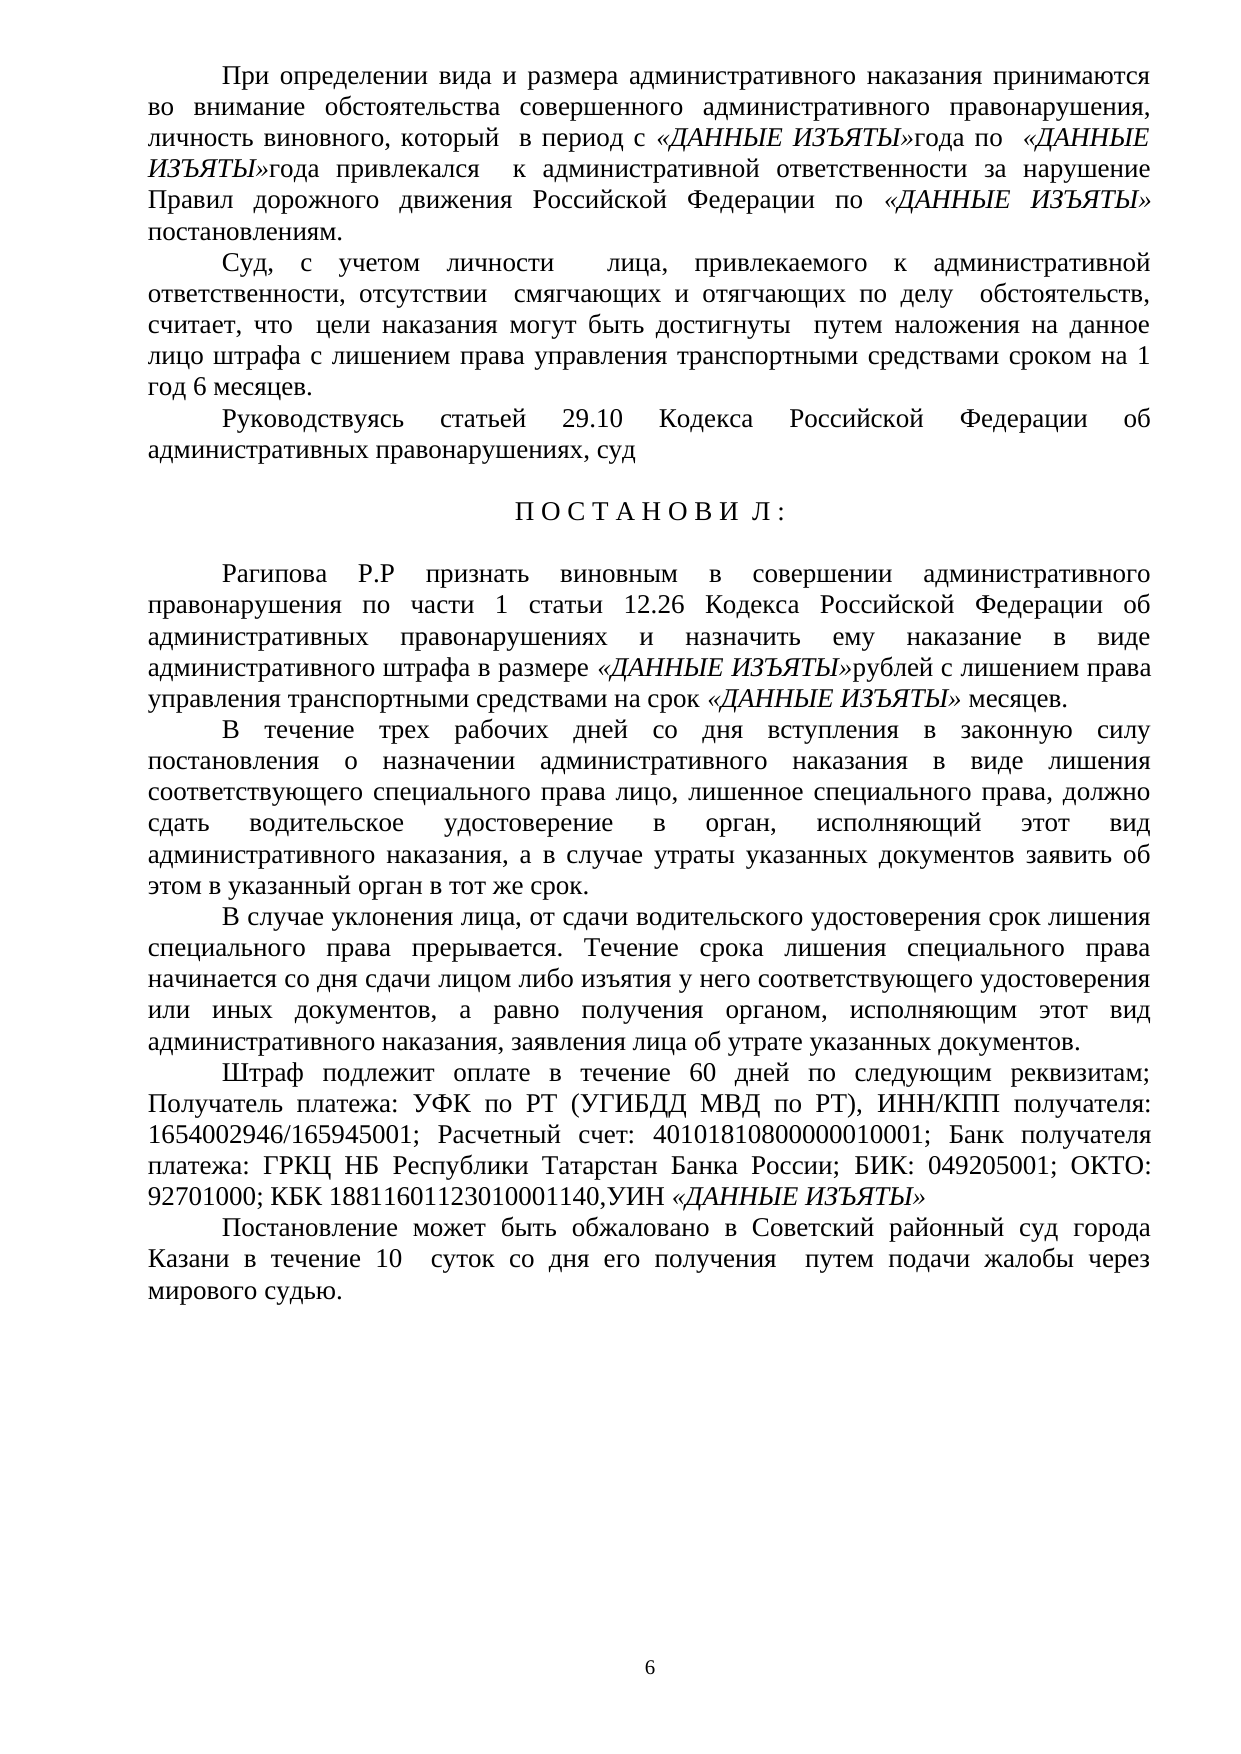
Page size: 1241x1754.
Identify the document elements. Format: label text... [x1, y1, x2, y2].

text Руководствуясь статьей 29.10 Кодекса Российской Федерации об административных правонарушениях, суд [148, 402, 1152, 464]
text При определении вида и размера административного наказания принимаются во внимание обстоятельства совершенного административного правонарушения, личность виновного, который в период с «ДАННЫЕ ИЗЪЯТЫ»года по «ДАННЫЕ ИЗЪЯТЫ»года привлекался к административной ответственности за нарушение Правил дорожного движения Российской Федерации по «ДАННЫЕ ИЗЪЯТЫ» постановлениям. [148, 59, 1152, 246]
text П О С Т А Н О В И Л : [148, 495, 1152, 526]
text В случае уклонения лица, от сдачи водительского удостоверения срок лишения специального права прерывается. Течение срока лишения специального права начинается со дня сдачи лицом либо изъятия у него соответствующего удостоверения или иных документов, а равно получения органом, исполняющим этот вид административного наказания, заявления лица об утрате указанных документов. [148, 900, 1152, 1056]
text Штраф подлежит оплате в течение 60 дней по следующим реквизитам; Получатель платежа: УФК по РТ (УГИБДД МВД по РТ), ИНН/КПП получателя: 1654002946/165945001; Расчетный счет: 40101810800000010001; Банк получателя платежа: ГРКЦ НБ Республики Татарстан Банка России; БИК: 049205001; ОКТО: 92701000; КБК 18811601123010001140,УИН «ДАННЫЕ ИЗЪЯТЫ» [148, 1056, 1152, 1211]
text Постановление может быть обжаловано в Советский районный суд города Казани в течение 10 суток со дня его получения путем подачи жалобы через мирового судью. [148, 1211, 1152, 1305]
text Суд, с учетом личности лица, привлекаемого к административной ответственности, отсутствии смягчающих и отягчающих по делу обстоятельств, считает, что цели наказания могут быть достигнуты путем наложения на данное лицо штрафа с лишением права управления транспортными средствами сроком на 1 год 6 месяцев. [148, 246, 1152, 402]
text Рагипова Р.Р признать виновным в совершении административного правонарушения по части 1 статьи 12.26 Кодекса Российской Федерации об административных правонарушениях и назначить ему наказание в виде административного штрафа в размере «ДАННЫЕ ИЗЪЯТЫ»рублей с лишением права управления транспортными средствами на срок «ДАННЫЕ ИЗЪЯТЫ» месяцев. [148, 557, 1152, 713]
text В течение трех рабочих дней со дня вступления в законную силу постановления о назначении административного наказания в виде лишения соответствующего специального права лицо, лишенное специального права, должно сдать водительское удостоверение в орган, исполняющий этот вид административного наказания, а в случае утраты указанных документов заявить об этом в указанный орган в тот же срок. [148, 713, 1152, 900]
